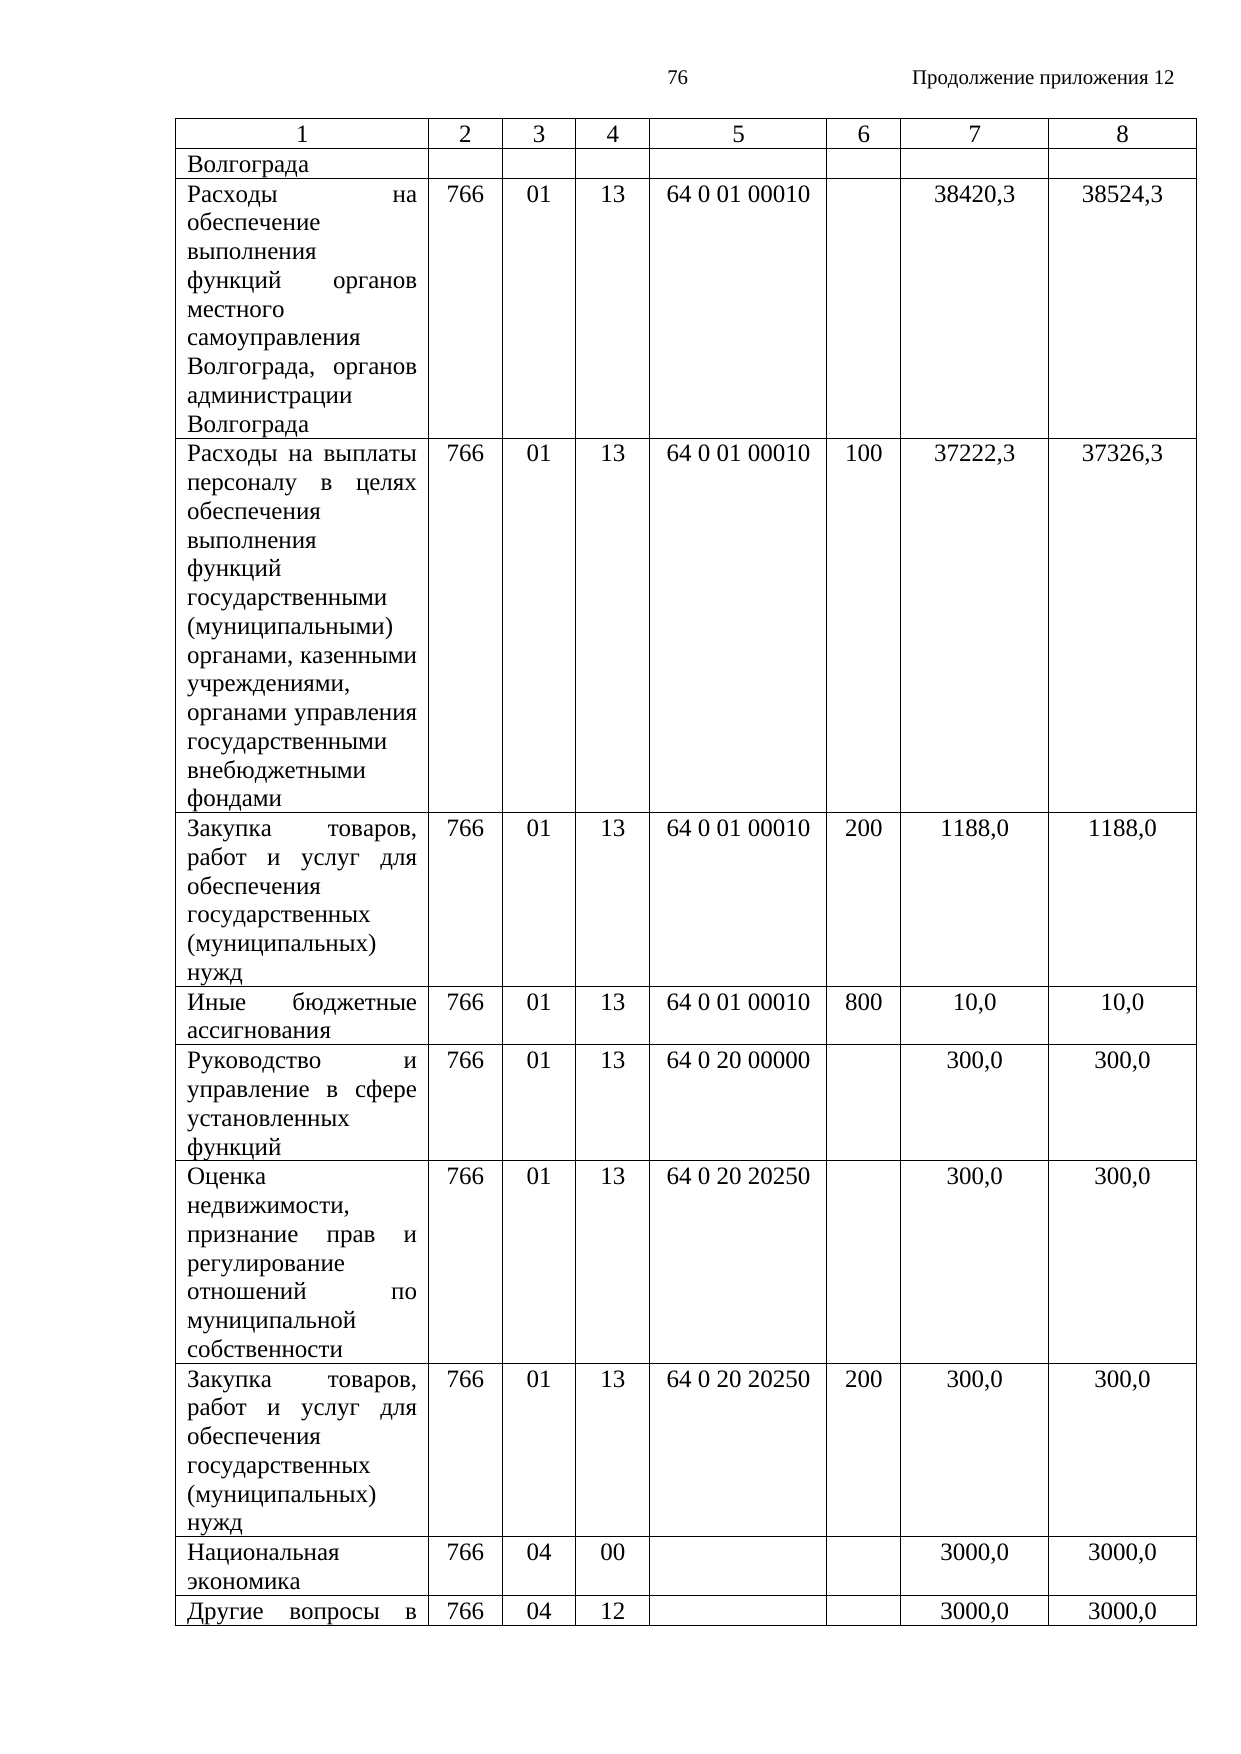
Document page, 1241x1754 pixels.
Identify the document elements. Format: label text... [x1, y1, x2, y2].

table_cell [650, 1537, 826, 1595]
table_header 4 [576, 119, 649, 148]
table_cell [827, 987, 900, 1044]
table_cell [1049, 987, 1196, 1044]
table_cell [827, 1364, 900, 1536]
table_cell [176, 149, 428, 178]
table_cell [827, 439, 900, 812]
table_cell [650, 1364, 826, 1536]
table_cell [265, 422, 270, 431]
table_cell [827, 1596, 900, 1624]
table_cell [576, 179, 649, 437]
table_header 3 [503, 119, 575, 148]
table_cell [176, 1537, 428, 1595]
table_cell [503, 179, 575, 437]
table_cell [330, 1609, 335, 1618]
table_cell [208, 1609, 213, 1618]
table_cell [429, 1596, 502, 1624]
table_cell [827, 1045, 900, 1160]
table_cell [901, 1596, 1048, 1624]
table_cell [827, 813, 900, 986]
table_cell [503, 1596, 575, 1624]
table_header 6 [827, 119, 900, 148]
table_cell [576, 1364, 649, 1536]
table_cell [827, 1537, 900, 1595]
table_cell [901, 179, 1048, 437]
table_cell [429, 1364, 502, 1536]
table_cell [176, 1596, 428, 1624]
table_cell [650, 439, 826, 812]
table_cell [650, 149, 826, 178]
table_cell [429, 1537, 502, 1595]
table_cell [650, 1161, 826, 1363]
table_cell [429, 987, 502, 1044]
table_header 1 [176, 119, 428, 148]
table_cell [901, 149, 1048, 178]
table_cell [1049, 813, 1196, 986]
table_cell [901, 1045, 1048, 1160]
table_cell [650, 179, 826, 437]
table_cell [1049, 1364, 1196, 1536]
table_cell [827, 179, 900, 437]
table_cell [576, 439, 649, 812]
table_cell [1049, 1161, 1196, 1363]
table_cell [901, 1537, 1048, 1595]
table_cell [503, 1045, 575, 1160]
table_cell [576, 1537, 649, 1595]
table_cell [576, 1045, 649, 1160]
table_header 7 [901, 119, 1048, 148]
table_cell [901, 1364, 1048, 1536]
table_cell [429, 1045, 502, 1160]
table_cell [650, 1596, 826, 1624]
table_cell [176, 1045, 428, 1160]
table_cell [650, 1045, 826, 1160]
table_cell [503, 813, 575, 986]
table_header 8 [1049, 119, 1196, 148]
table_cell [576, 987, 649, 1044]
table_header 5 [650, 119, 826, 148]
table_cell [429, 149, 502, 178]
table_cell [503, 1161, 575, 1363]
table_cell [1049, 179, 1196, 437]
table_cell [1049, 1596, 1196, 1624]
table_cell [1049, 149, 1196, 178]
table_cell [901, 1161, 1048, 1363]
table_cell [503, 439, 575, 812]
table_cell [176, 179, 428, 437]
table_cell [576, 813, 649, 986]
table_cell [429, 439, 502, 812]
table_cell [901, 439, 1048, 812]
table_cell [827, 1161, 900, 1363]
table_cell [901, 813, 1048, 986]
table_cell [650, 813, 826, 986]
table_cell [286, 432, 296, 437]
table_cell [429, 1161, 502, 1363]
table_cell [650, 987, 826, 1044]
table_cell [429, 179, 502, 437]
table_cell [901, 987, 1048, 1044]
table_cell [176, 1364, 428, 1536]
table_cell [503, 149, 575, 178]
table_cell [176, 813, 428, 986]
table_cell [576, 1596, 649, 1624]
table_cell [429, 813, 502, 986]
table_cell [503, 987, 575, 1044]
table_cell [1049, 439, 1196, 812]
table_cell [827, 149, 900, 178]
table_header 2 [429, 119, 502, 148]
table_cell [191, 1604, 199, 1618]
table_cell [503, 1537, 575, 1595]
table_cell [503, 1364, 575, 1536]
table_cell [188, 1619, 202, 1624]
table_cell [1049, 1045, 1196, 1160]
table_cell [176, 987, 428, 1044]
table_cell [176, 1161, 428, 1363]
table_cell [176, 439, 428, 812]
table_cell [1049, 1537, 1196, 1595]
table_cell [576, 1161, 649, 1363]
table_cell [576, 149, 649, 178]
